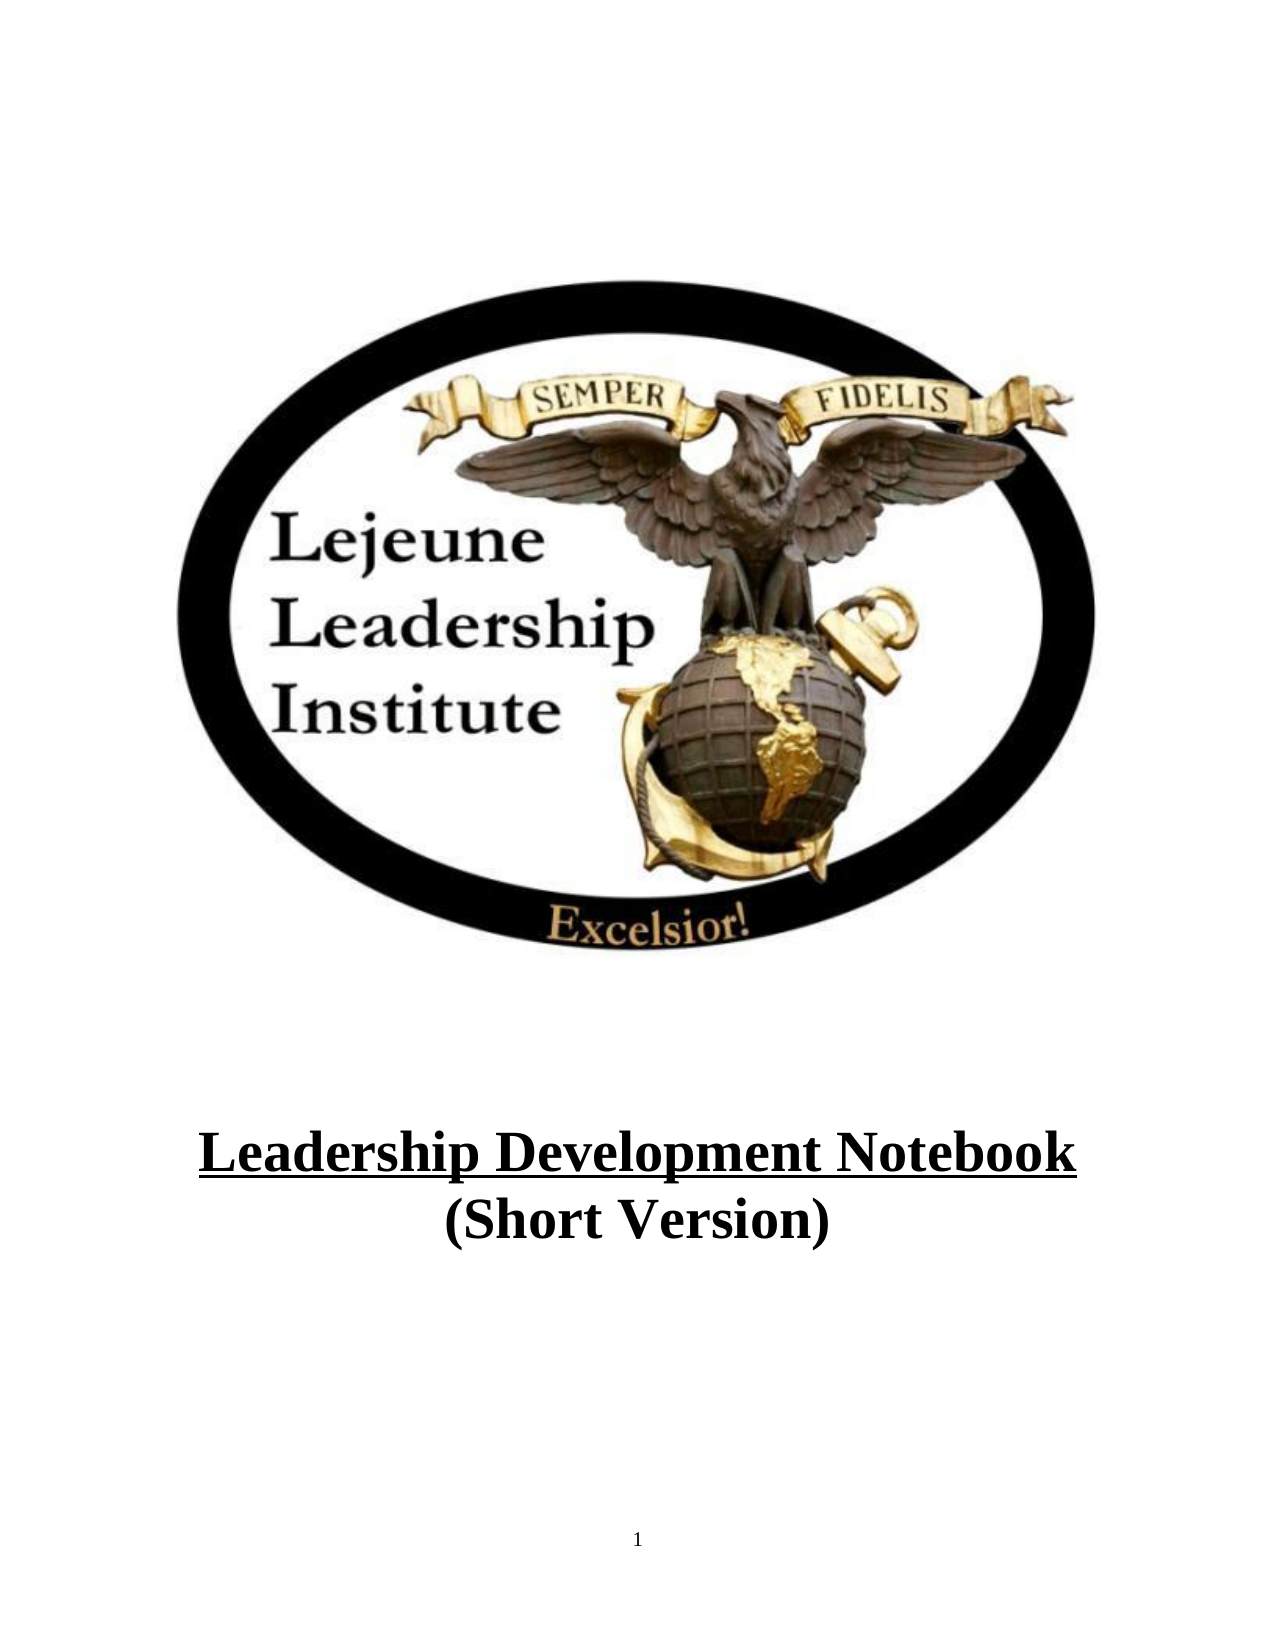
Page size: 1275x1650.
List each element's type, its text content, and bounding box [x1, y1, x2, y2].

text Leadership Development Notebook [75, 1117, 1200, 1184]
picture [75, 180, 1200, 1050]
text (Short Version) [75, 1184, 1200, 1251]
